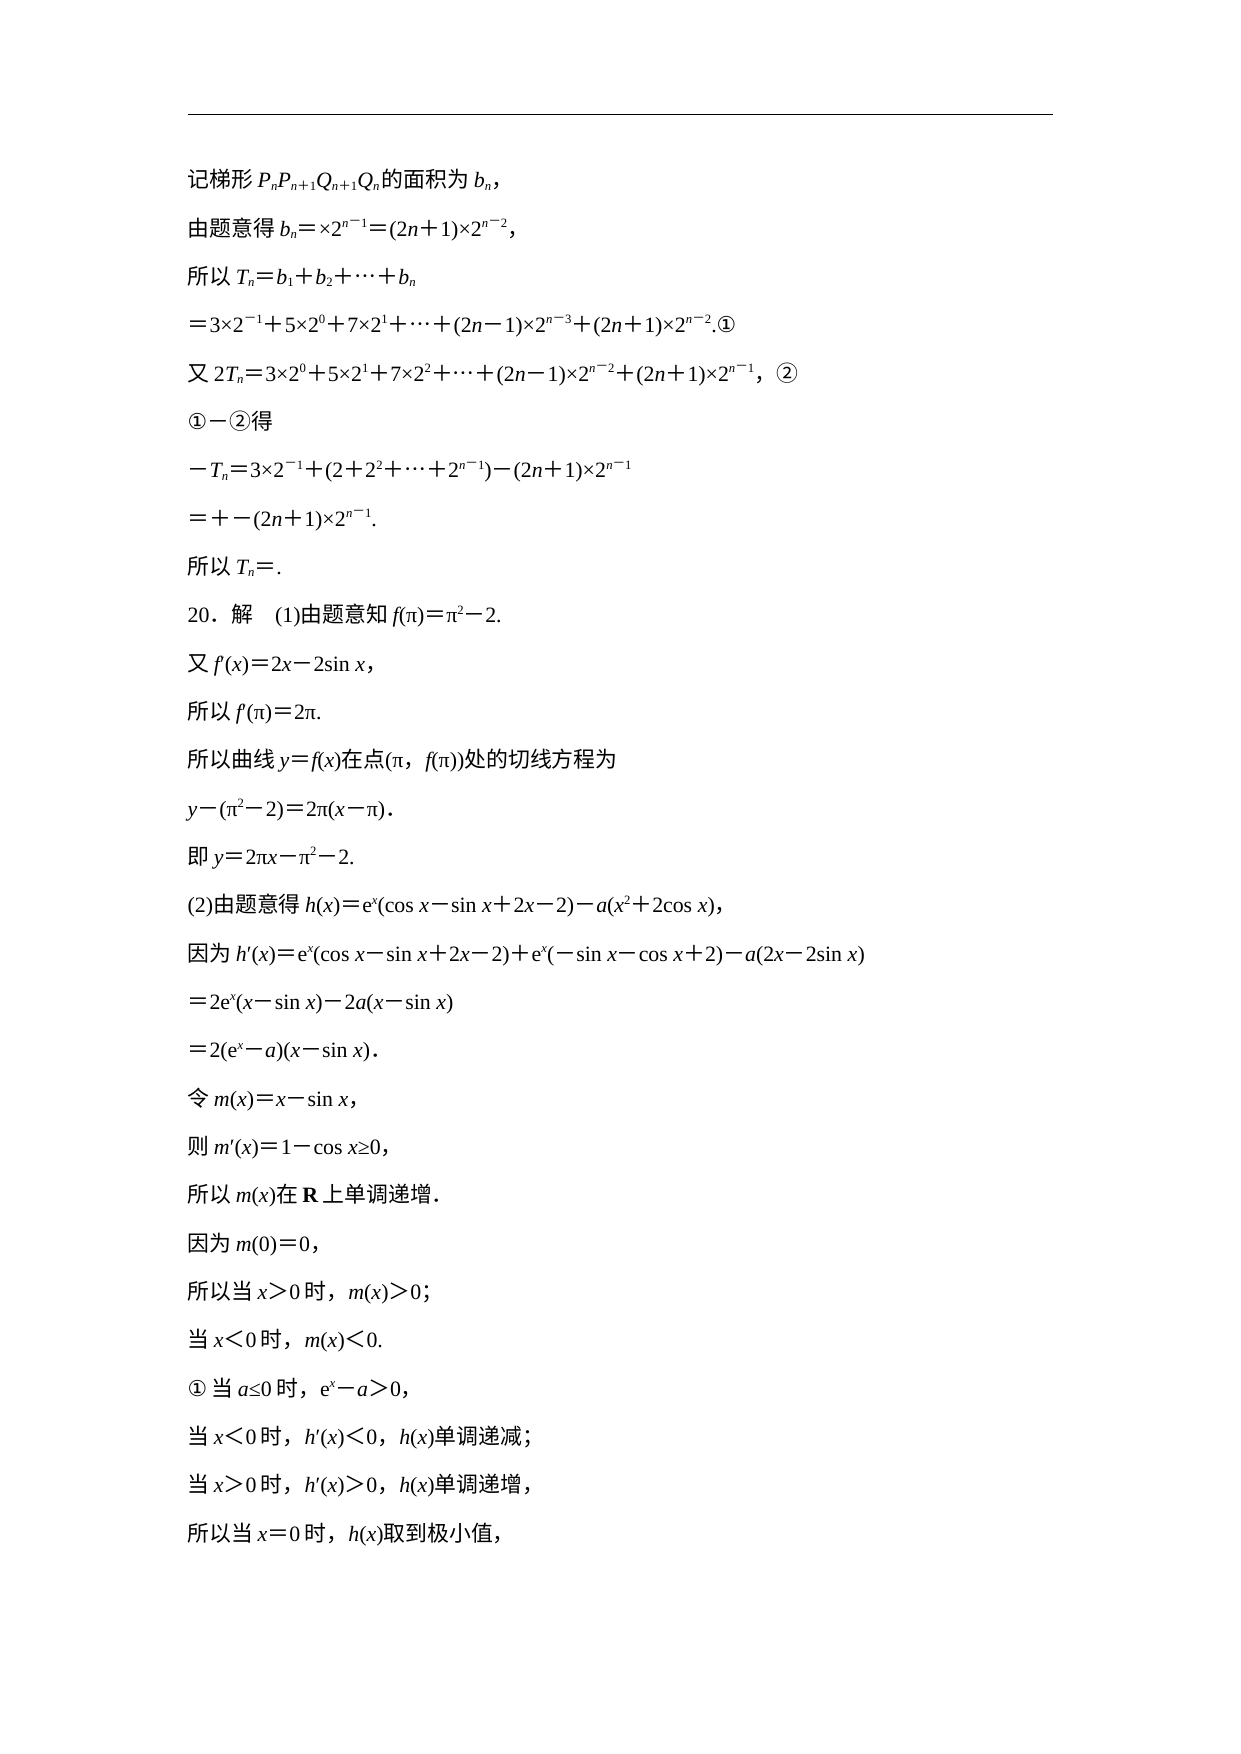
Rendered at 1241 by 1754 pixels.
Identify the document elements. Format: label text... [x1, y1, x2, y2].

text ①当a≤0时，ex－a＞0， [187, 1370, 1053, 1403]
text 当x＜0时，m(x)＜0. [187, 1322, 1053, 1354]
text y－(π2－2)＝2π(x－π)． [187, 790, 1053, 823]
text 所以当x＝0时，h(x)取到极小值， [187, 1515, 1053, 1548]
text 所以f′(π)＝2π. [187, 694, 1053, 726]
text ①－②得 [187, 404, 1053, 436]
text ＝3×2－1＋5×20＋7×21＋…＋(2n－1)×2n－3＋(2n＋1)×2n－2.① [187, 307, 1053, 339]
text ＝2(ex－a)(x－sin x)． [187, 1032, 1053, 1064]
text ＝2ex(x－sin x)－2a(x－sin x) [187, 984, 1053, 1016]
text 所以Tn＝b1＋b2＋…＋bn [187, 259, 1053, 291]
text 则m′(x)＝1－cos x≥0， [187, 1129, 1053, 1161]
text 当x＞0时，h′(x)＞0，h(x)单调递增， [187, 1467, 1053, 1499]
text 所以Tn＝. [187, 549, 1053, 581]
text 因为m(0)＝0， [187, 1225, 1053, 1258]
text 因为h′(x)＝ex(cos x－sin x＋2x－2)＋ex(－sin x－cos x＋2)－a(2x－2sin x) [187, 935, 1053, 968]
text 所以当x＞0时，m(x)＞0； [187, 1274, 1053, 1306]
text 又2Tn＝3×20＋5×21＋7×22＋…＋(2n－1)×2n－2＋(2n＋1)×2n－1，② [187, 355, 1053, 388]
text －Tn＝3×2－1＋(2＋22＋…＋2n－1)－(2n＋1)×2n－1 [187, 452, 1053, 484]
text 令m(x)＝x－sin x， [187, 1080, 1053, 1113]
text 20．解 (1)由题意知f(π)＝π2－2. [187, 597, 1053, 629]
text 所以m(x)在R上单调递增． [187, 1177, 1053, 1209]
text 记梯形PnPn＋1Qn＋1Qn的面积为bn， [187, 162, 1053, 194]
text 又f′(x)＝2x－2sin x， [187, 645, 1053, 678]
text 即y＝2πx－π2－2. [187, 839, 1053, 871]
text 当x＜0时，h′(x)＜0，h(x)单调递减； [187, 1419, 1053, 1451]
text ＝＋－(2n＋1)×2n－1. [187, 500, 1053, 533]
text 由题意得bn＝×2n－1＝(2n＋1)×2n－2， [187, 210, 1053, 243]
text 所以曲线y＝f(x)在点(π，f(π))处的切线方程为 [187, 742, 1053, 774]
text (2)由题意得h(x)＝ex(cos x－sin x＋2x－2)－a(x2＋2cos x)， [187, 887, 1053, 919]
